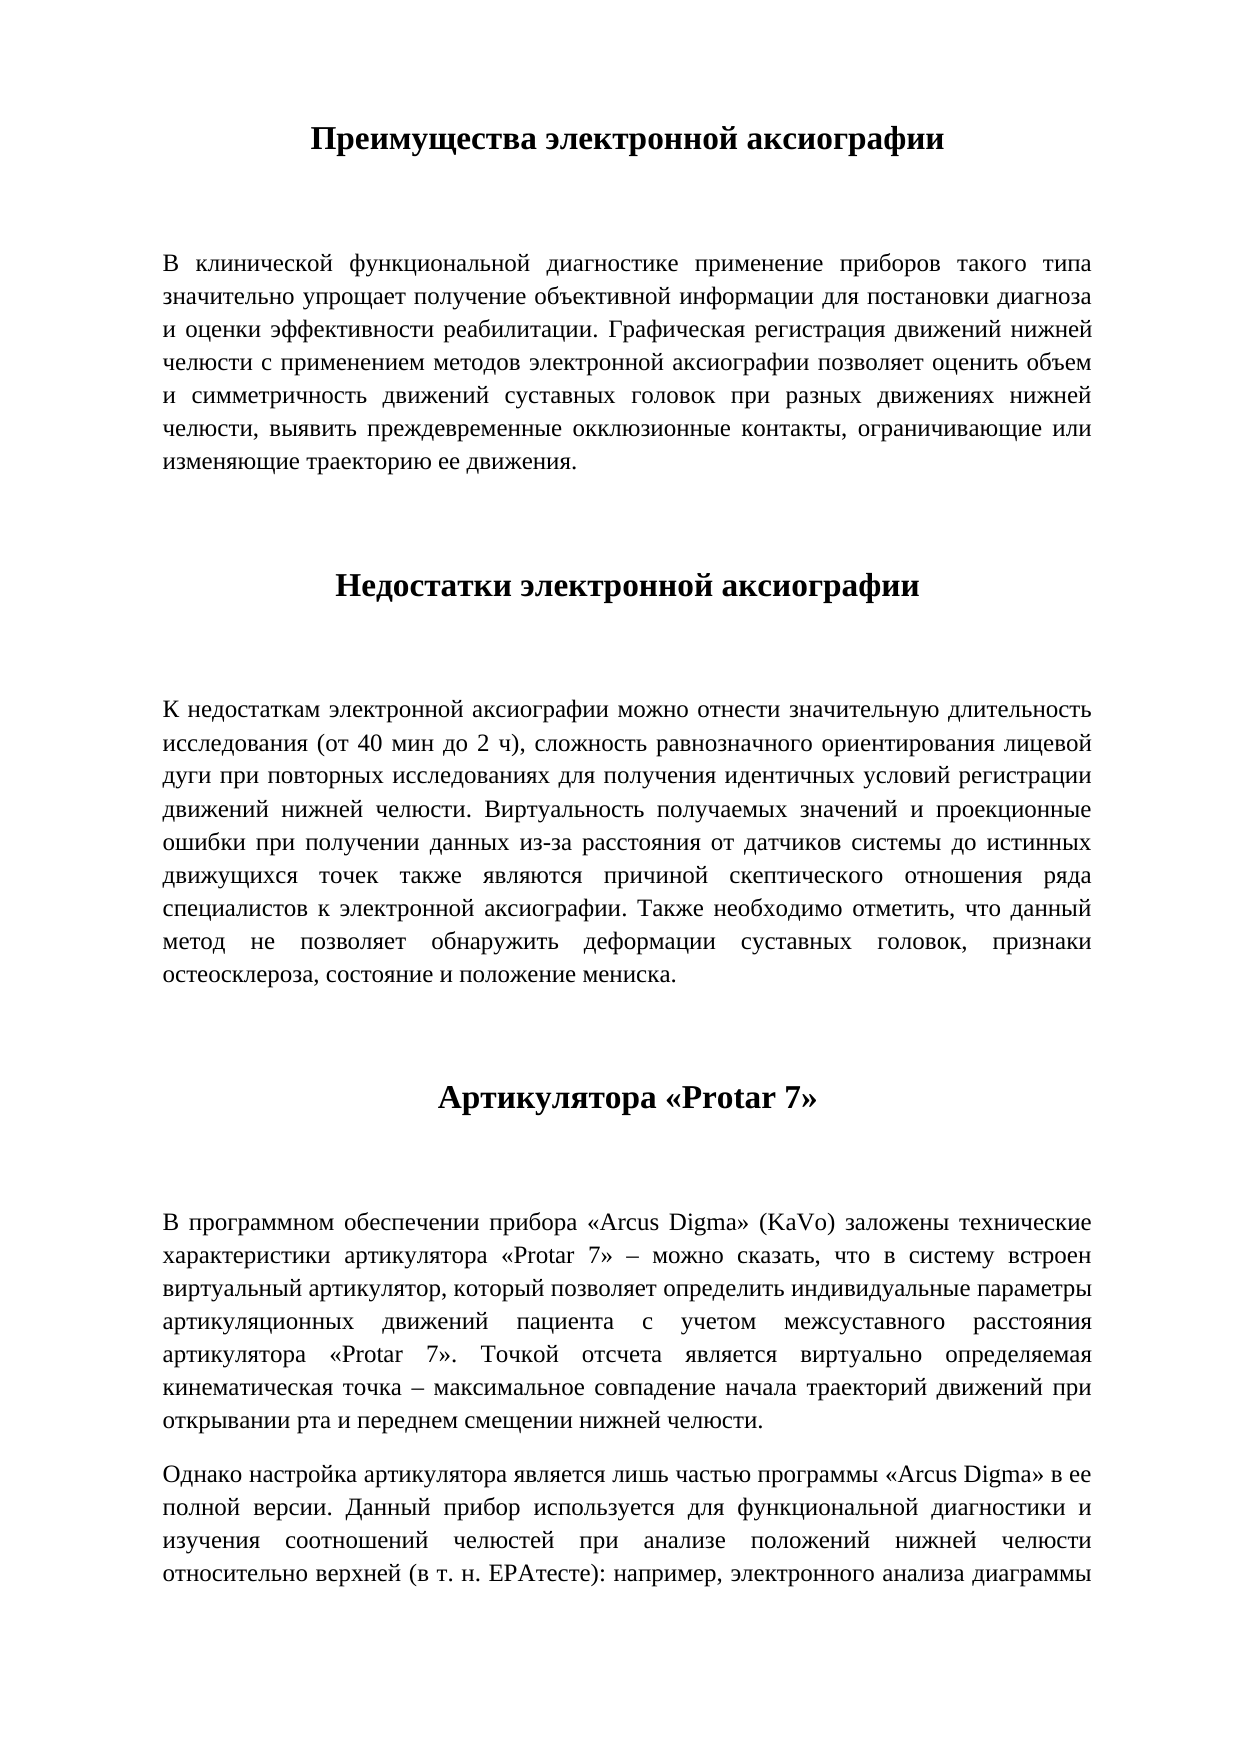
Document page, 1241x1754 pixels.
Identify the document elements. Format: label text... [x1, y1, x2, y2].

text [162, 1459, 1093, 1587]
text Недостатки электронной аксиографии [162, 565, 1093, 603]
text В клинической функциональной диагностике применение приборов такого типа значительно упрощает получение объективной информации для постановки диагноза и оценки эффективности реабилитации. Графическая регистрация движений нижней челюсти с применением методов электронной аксиографии позволяет оценить объем и симметричность движений суставных головок при разных движениях нижней челюсти, выявить преждевременные окклюзионные контакты, ограничивающие или изменяющие траекторию ее движения. [162, 248, 1093, 475]
text В программном обеспечении прибора «Arcus Digma» (KaVo) заложены технические характеристики артикулятора «Protar 7» – можно сказать, что в систему встроен виртуальный артикулятор, который позволяет определить индивидуальные параметры артикуляционных движений пациента с учетом межсуставного расстояния артикулятора «Protar 7». Точкой отсчета является виртуально определяемая кинематическая точка – максимальное совпадение начала траекторий движений при открывании рта и переднем смещении нижней челюсти. [162, 1207, 1093, 1434]
text К недостаткам электронной аксиографии можно отнести значительную длительность исследования (от 40 мин до 2 ч), сложность равнозначного ориентирования лицевой дуги при повторных исследованиях для получения идентичных условий регистрации движений нижней челюсти. Виртуальность получаемых значений и проекционные ошибки при получении данных из-за расстояния от датчиков системы до истинных движущихся точек также являются причиной скептического отношения ряда специалистов к электронной аксиографии. Также необходимо отметить, что данный метод не позволяет обнаружить деформации суставных головок, признаки остеосклероза, состояние и положение мениска. [162, 694, 1093, 987]
text Артикулятора «Protar 7» [162, 1077, 1093, 1116]
text Преимущества электронной аксиографии [162, 118, 1093, 156]
